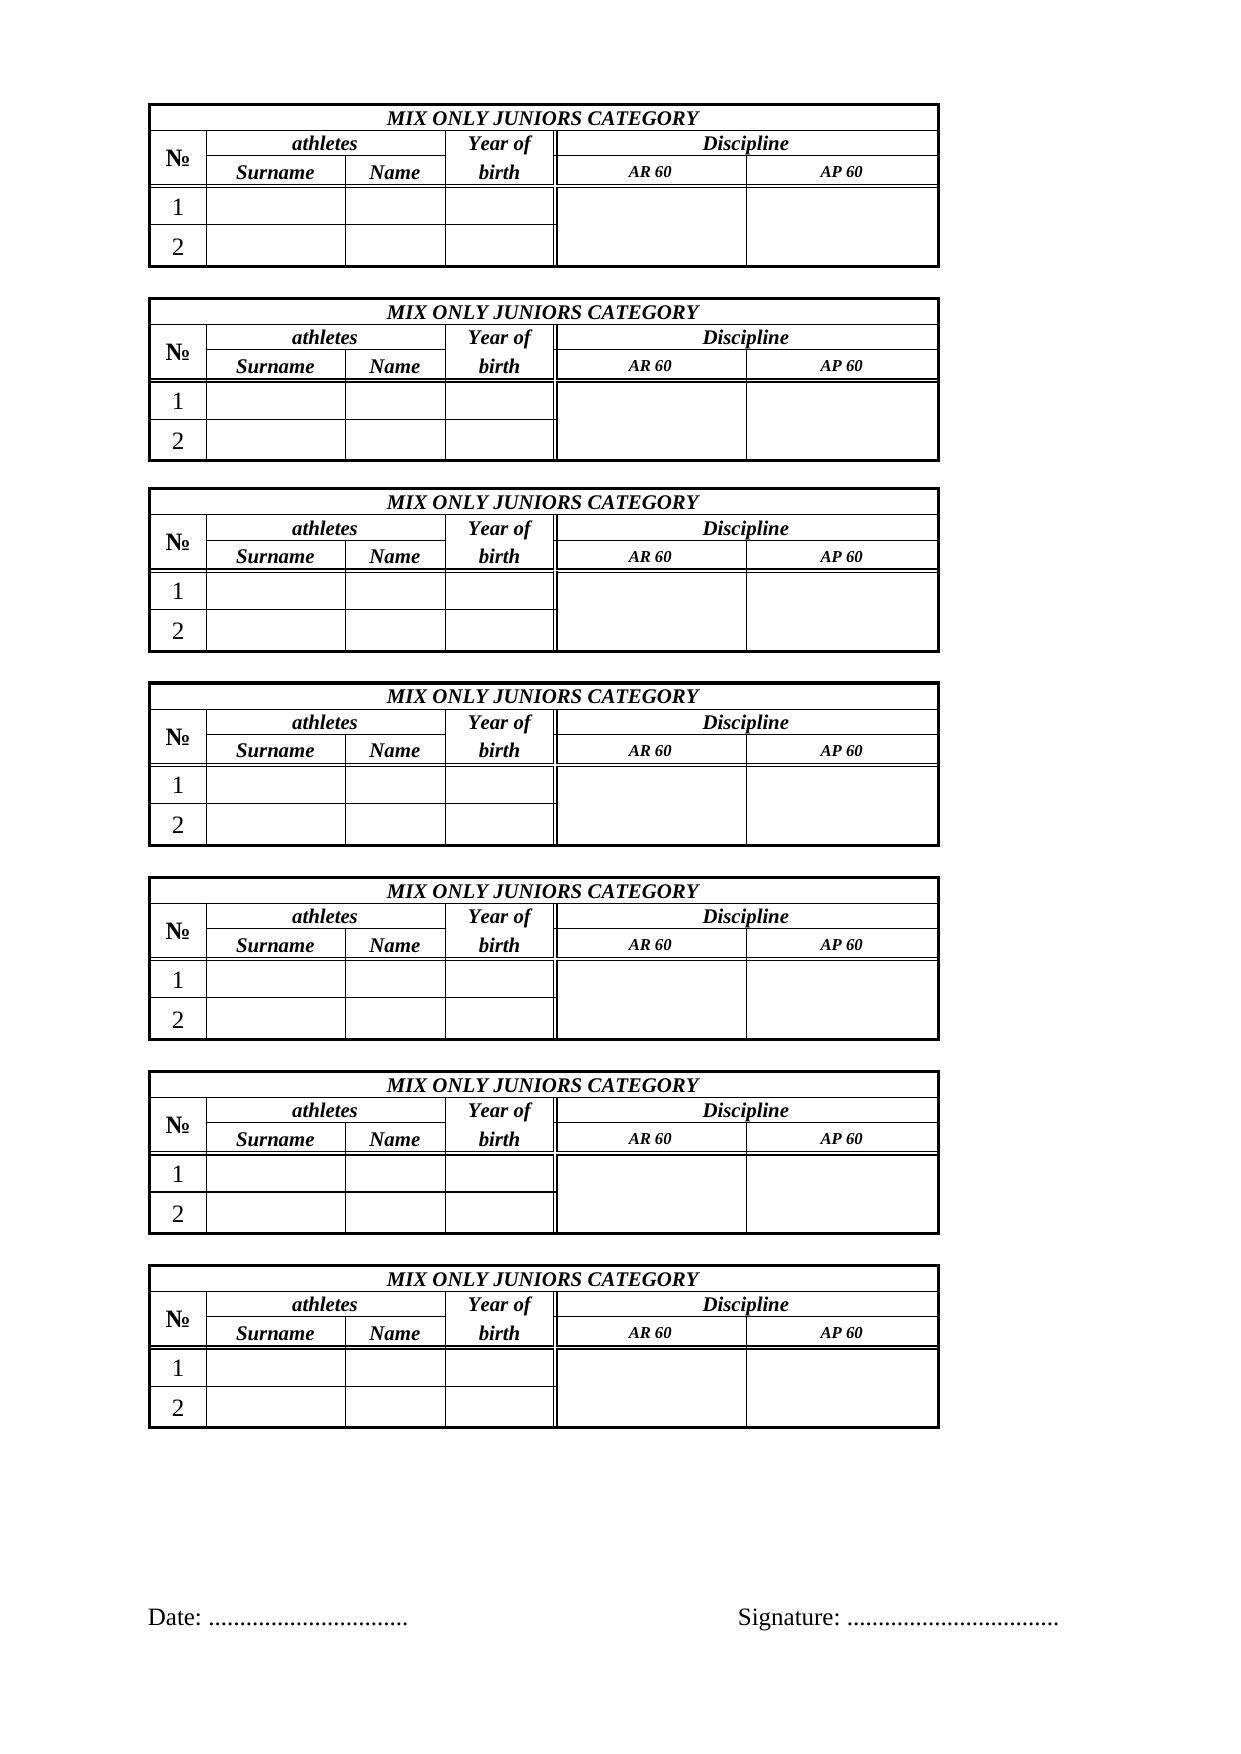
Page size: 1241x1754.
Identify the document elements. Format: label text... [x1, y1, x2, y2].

table_cell [346, 610, 445, 649]
table_cell 1 [151, 1156, 206, 1191]
table_header MIX ONLY JUNIORS CATEGORY [151, 879, 937, 903]
table_cell 2 [151, 225, 206, 265]
table_cell 2 [151, 998, 206, 1038]
table_cell № [151, 131, 206, 184]
table_cell [207, 225, 345, 265]
table_cell 2 [151, 804, 206, 844]
table_cell [446, 1193, 553, 1232]
table_cell Discipline [558, 1098, 937, 1122]
table_cell [207, 1350, 345, 1386]
table_cell [747, 573, 937, 649]
table_cell 1 [151, 188, 206, 224]
table_cell [207, 610, 345, 649]
table_cell 2 [151, 1193, 206, 1232]
table_cell № [151, 1098, 206, 1151]
table_cell Discipline [558, 1292, 937, 1316]
table_cell [558, 1350, 746, 1426]
table_cell [346, 1156, 445, 1191]
table_cell athletes [207, 1292, 445, 1316]
table_cell AR 60 [558, 1123, 746, 1151]
table_cell [207, 420, 345, 459]
table_cell [346, 961, 445, 997]
table_cell 1 [151, 961, 206, 997]
table_cell 2 [151, 420, 206, 459]
table_cell [446, 573, 553, 609]
table_cell birth [446, 928, 553, 957]
table_cell AR 60 [558, 735, 746, 762]
table_cell [346, 420, 445, 459]
table_cell Surname [207, 735, 345, 762]
table_cell № [151, 515, 206, 568]
table_cell [207, 383, 345, 418]
table_cell AR 60 [558, 541, 746, 568]
table_cell 1 [151, 383, 206, 418]
table_cell [446, 804, 553, 844]
table_header MIX ONLY JUNIORS CATEGORY [151, 490, 937, 514]
table_cell athletes [207, 131, 445, 155]
table_cell Name [346, 735, 445, 762]
table_cell [747, 961, 937, 1038]
table_cell [346, 383, 445, 418]
table_cell Surname [207, 541, 345, 568]
table_cell Name [346, 541, 445, 568]
table_cell [207, 1193, 345, 1232]
table_cell Name [346, 156, 445, 184]
table_cell athletes [207, 1098, 445, 1122]
table_cell [207, 1156, 345, 1191]
table_cell athletes [207, 515, 445, 539]
table_cell AP 60 [747, 1123, 937, 1151]
table_cell Discipline [558, 131, 937, 155]
table_cell birth [446, 349, 553, 378]
table_cell [207, 961, 345, 997]
table_cell Year of [446, 1292, 553, 1316]
table_cell [446, 961, 553, 997]
table_cell Year of [446, 131, 553, 155]
table_cell birth [446, 1122, 553, 1151]
table_cell 2 [151, 610, 206, 649]
table_cell [207, 998, 345, 1038]
table_cell 2 [151, 1387, 206, 1426]
table_cell Year of [446, 904, 553, 928]
table_cell AP 60 [747, 541, 937, 568]
table_cell birth [446, 734, 553, 762]
table_cell Discipline [558, 710, 937, 734]
table_cell Name [346, 1123, 445, 1151]
table_cell AR 60 [558, 156, 746, 184]
text Date: ................................ Signature: .................................. [148, 1602, 1092, 1631]
table_cell Discipline [558, 325, 937, 349]
table_cell Year of [446, 1098, 553, 1122]
table_cell birth [446, 155, 553, 184]
table_cell [446, 998, 553, 1038]
table_cell birth [446, 1316, 553, 1345]
table_cell 1 [151, 767, 206, 803]
table_cell [446, 610, 553, 649]
table_cell AP 60 [747, 1317, 937, 1345]
table_cell Discipline [558, 904, 937, 928]
table_cell Discipline [558, 515, 937, 539]
table_cell № [151, 1292, 206, 1345]
table_cell [446, 225, 553, 265]
table_cell [747, 767, 937, 844]
table_cell Name [346, 350, 445, 378]
table_cell [207, 573, 345, 609]
table_cell [346, 225, 445, 265]
table_cell [747, 1156, 937, 1232]
table_cell [346, 1193, 445, 1232]
table_cell athletes [207, 710, 445, 734]
table_cell [446, 1387, 553, 1426]
table_cell AR 60 [558, 350, 746, 378]
table_header MIX ONLY JUNIORS CATEGORY [151, 1073, 937, 1097]
table_cell [558, 767, 746, 844]
table_cell Name [346, 929, 445, 957]
table_cell [446, 420, 553, 459]
table_cell № [151, 904, 206, 957]
table_cell [446, 188, 553, 224]
table_cell [446, 1350, 553, 1386]
table_cell Surname [207, 1123, 345, 1151]
table_cell AP 60 [747, 156, 937, 184]
table_cell [747, 1350, 937, 1426]
table_cell [207, 804, 345, 844]
table_cell Name [346, 1317, 445, 1345]
table_cell Surname [207, 929, 345, 957]
table_cell 1 [151, 1350, 206, 1386]
table_cell [346, 767, 445, 803]
table_cell Year of [446, 710, 553, 734]
table_cell Year of [446, 325, 553, 349]
table_cell [346, 804, 445, 844]
table_header MIX ONLY JUNIORS CATEGORY [151, 685, 937, 708]
table_cell [346, 998, 445, 1038]
table_cell [446, 1156, 553, 1191]
table_cell [558, 188, 746, 265]
table_cell [207, 188, 345, 224]
table_cell [558, 383, 746, 459]
table_cell [558, 573, 746, 649]
table_cell 1 [151, 573, 206, 609]
table_cell [747, 383, 937, 459]
table_cell № [151, 325, 206, 378]
table_cell [747, 188, 937, 265]
table_cell [446, 383, 553, 418]
table_header MIX ONLY JUNIORS CATEGORY [151, 1267, 937, 1291]
table_cell [207, 1387, 345, 1426]
table_cell № [151, 710, 206, 762]
table_header MIX ONLY JUNIORS CATEGORY [151, 106, 937, 130]
table_cell Year of [446, 515, 553, 539]
table_cell [558, 961, 746, 1038]
table_cell Surname [207, 156, 345, 184]
table_cell birth [446, 540, 553, 568]
table_cell athletes [207, 325, 445, 349]
table_cell [346, 188, 445, 224]
table_cell Surname [207, 350, 345, 378]
table_cell Surname [207, 1317, 345, 1345]
table_cell AR 60 [558, 929, 746, 957]
table_cell [207, 767, 345, 803]
table_cell [558, 1156, 746, 1232]
table_cell [346, 1387, 445, 1426]
table_cell AP 60 [747, 350, 937, 378]
table_cell AP 60 [747, 735, 937, 762]
table_cell [346, 573, 445, 609]
table_cell AP 60 [747, 929, 937, 957]
table_cell AR 60 [558, 1317, 746, 1345]
table_header MIX ONLY JUNIORS CATEGORY [151, 300, 937, 324]
table_cell athletes [207, 904, 445, 928]
table_cell [346, 1350, 445, 1386]
table_cell [446, 767, 553, 803]
